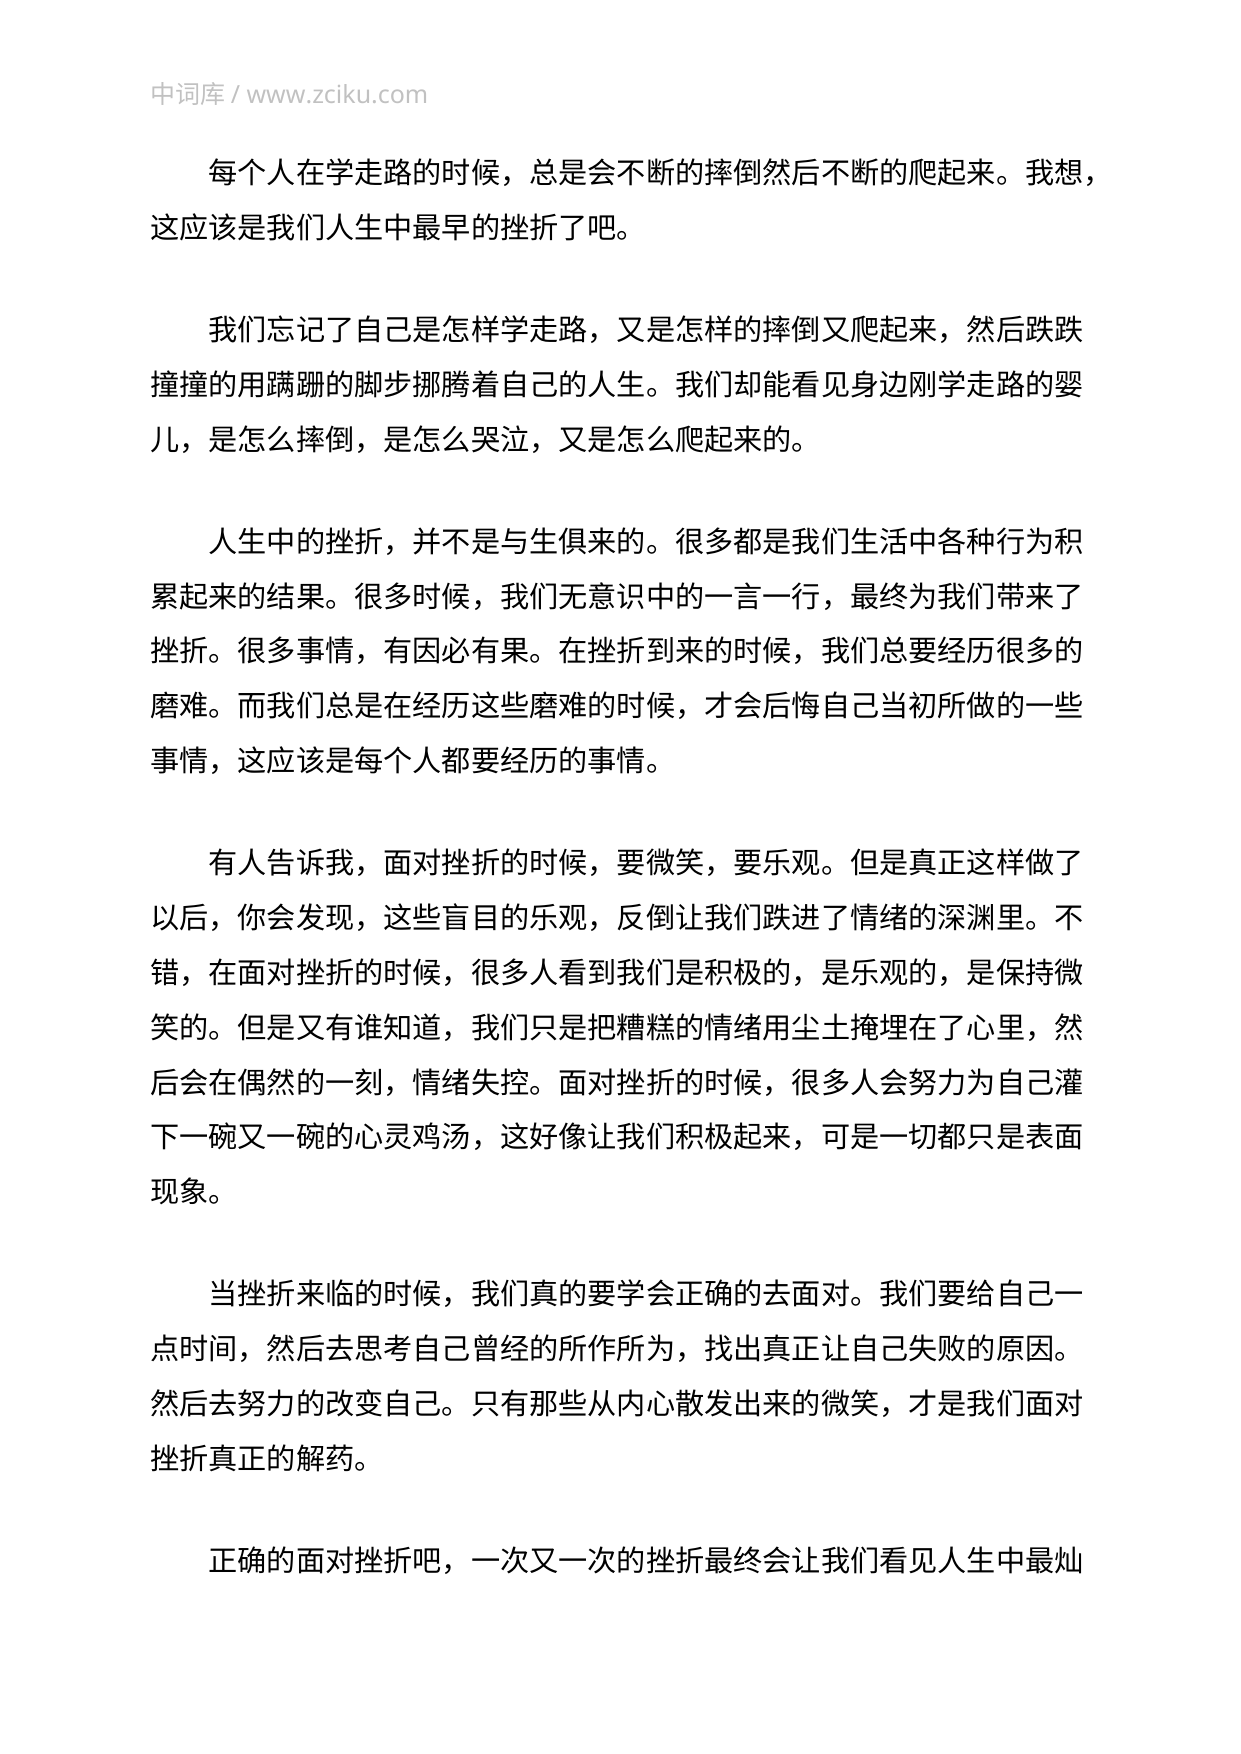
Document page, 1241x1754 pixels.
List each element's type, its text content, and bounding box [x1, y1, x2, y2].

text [150, 1537, 1090, 1579]
text 我们忘记了自己是怎样学走路，又是怎样的摔倒又爬起来，然后跌跌撞撞的用蹒跚的脚步挪腾着自己的人生。我们却能看见身边刚学走路的婴儿，是怎么摔倒，是怎么哭泣，又是怎么爬起来的。 [150, 307, 1090, 459]
text 每个人在学走路的时候，总是会不断的摔倒然后不断的爬起来。我想，这应该是我们人生中最早的挫折了吧。 [150, 150, 1090, 247]
text 当挫折来临的时候，我们真的要学会正确的去面对。我们要给自己一点时间，然后去思考自己曾经的所作所为，找出真正让自己失败的原因。然后去努力的改变自己。只有那些从内心散发出来的微笑，才是我们面对挫折真正的解药。 [150, 1271, 1090, 1478]
text 有人告诉我，面对挫折的时候，要微笑，要乐观。但是真正这样做了以后，你会发现，这些盲目的乐观，反倒让我们跌进了情绪的深渊里。不错，在面对挫折的时候，很多人看到我们是积极的，是乐观的，是保持微笑的。但是又有谁知道，我们只是把糟糕的情绪用尘土掩埋在了心里，然后会在偶然的一刻，情绪失控。面对挫折的时候，很多人会努力为自己灌下一碗又一碗的心灵鸡汤，这好像让我们积极起来，可是一切都只是表面现象。 [150, 839, 1090, 1211]
text 人生中的挫折，并不是与生俱来的。很多都是我们生活中各种行为积累起来的结果。很多时候，我们无意识中的一言一行，最终为我们带来了挫折。很多事情，有因必有果。在挫折到来的时候，我们总要经历很多的磨难。而我们总是在经历这些磨难的时候，才会后悔自己当初所做的一些事情，这应该是每个人都要经历的事情。 [150, 518, 1090, 780]
